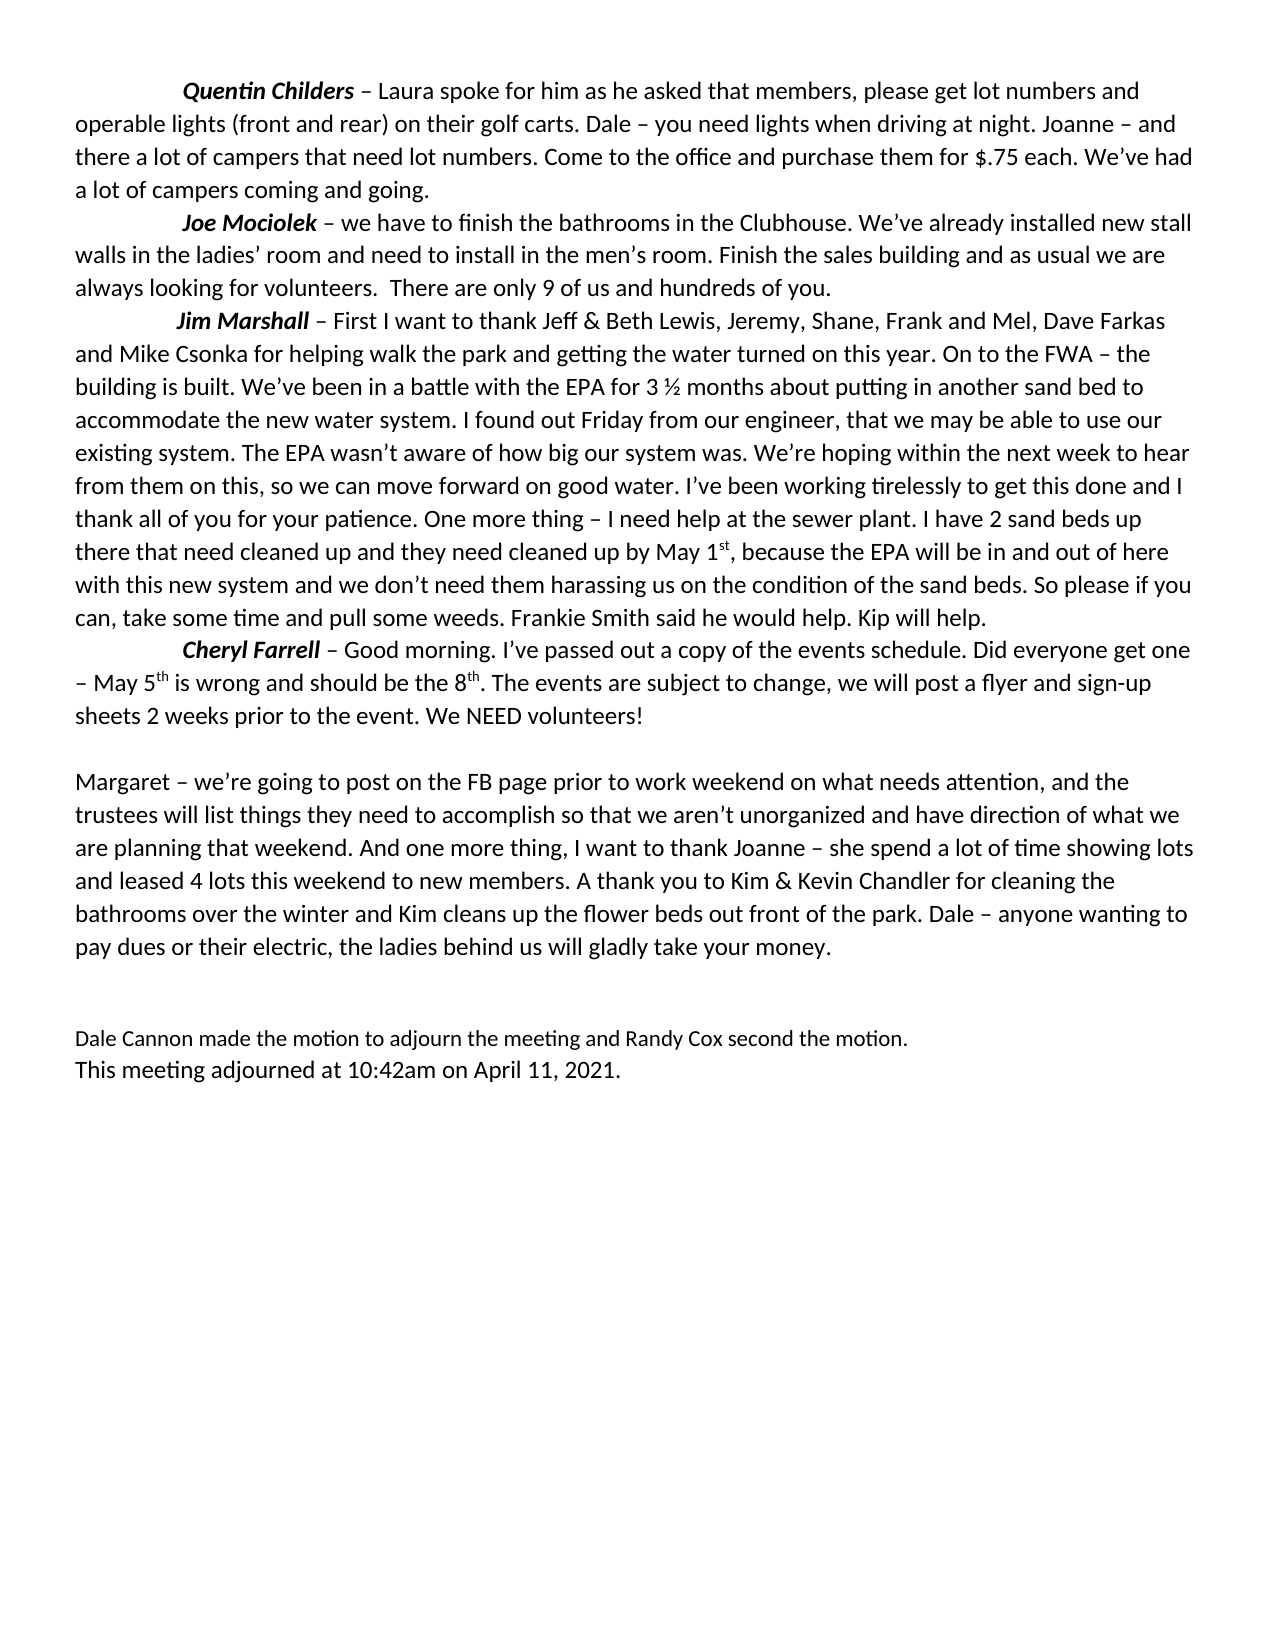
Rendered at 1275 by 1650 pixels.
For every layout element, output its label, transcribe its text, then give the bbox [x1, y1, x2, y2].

text Quentin Childers – Laura spoke for him as he asked that members, please get lot numbers and operable lights (front and rear) on their golf carts. Dale – you need lights when driving at night. Joanne – and there a lot of campers that need lot numbers. Come to the office and purchase them for $.75 each. We’ve had a lot of campers coming and going. [75, 75, 1200, 204]
text Margaret – we’re going to post on the FB page prior to work weekend on what needs attention, and the trustees will list things they need to accomplish so that we aren’t unorganized and have direction of what we are planning that weekend. And one more thing, I want to thank Joanne – she spend a lot of time showing lots and leased 4 lots this weekend to new members. A thank you to Kim & Kevin Chandler for cleaning the bathrooms over the winter and Kim cleans up the flower beds out front of the park. Dale – anyone wanting to pay dues or their electric, the ladies behind us will gladly take your money. [75, 766, 1200, 961]
text Dale Cannon made the motion to adjourn the meeting and Randy Cox second the motion. [75, 1024, 1200, 1052]
text This meeting adjourned at 10:42am on April 11, 2021. [75, 1054, 1200, 1085]
text Joe Mociolek – we have to finish the bathrooms in the Clubhouse. We’ve already installed new stall walls in the ladies’ room and need to install in the men’s room. Finish the sales building and as usual we are always looking for volunteers. There are only 9 of us and hundreds of you. [75, 207, 1200, 303]
text Jim Marshall – First I want to thank Jeff & Beth Lewis, Jeremy, Shane, Frank and Mel, Dave Farkas and Mike Csonka for helping walk the park and getting the water turned on this year. On to the FWA – the building is built. We’ve been in a battle with the EPA for 3 ½ months about putting in another sand bed to accommodate the new water system. I found out Friday from our engineer, that we may be able to use our existing system. The EPA wasn’t aware of how big our system was. We’re hoping within the next week to hear from them on this, so we can move forward on good water. I’ve been working tirelessly to get this done and I thank all of you for your patience. One more thing – I need help at the sewer plant. I have 2 sand beds up there that need cleaned up and they need cleaned up by May 1st, because the EPA will be in and out of here with this new system and we don’t need them harassing us on the condition of the sand beds. So please if you can, take some time and pull some weeds. Frankie Smith said he would help. Kip will help. [75, 305, 1200, 632]
text Cheryl Farrell – Good morning. I’ve passed out a copy of the events schedule. Did everyone get one – May 5th is wrong and should be the 8th. The events are subject to change, we will post a flyer and sign-up sheets 2 weeks prior to the event. We NEED volunteers! [75, 634, 1200, 731]
